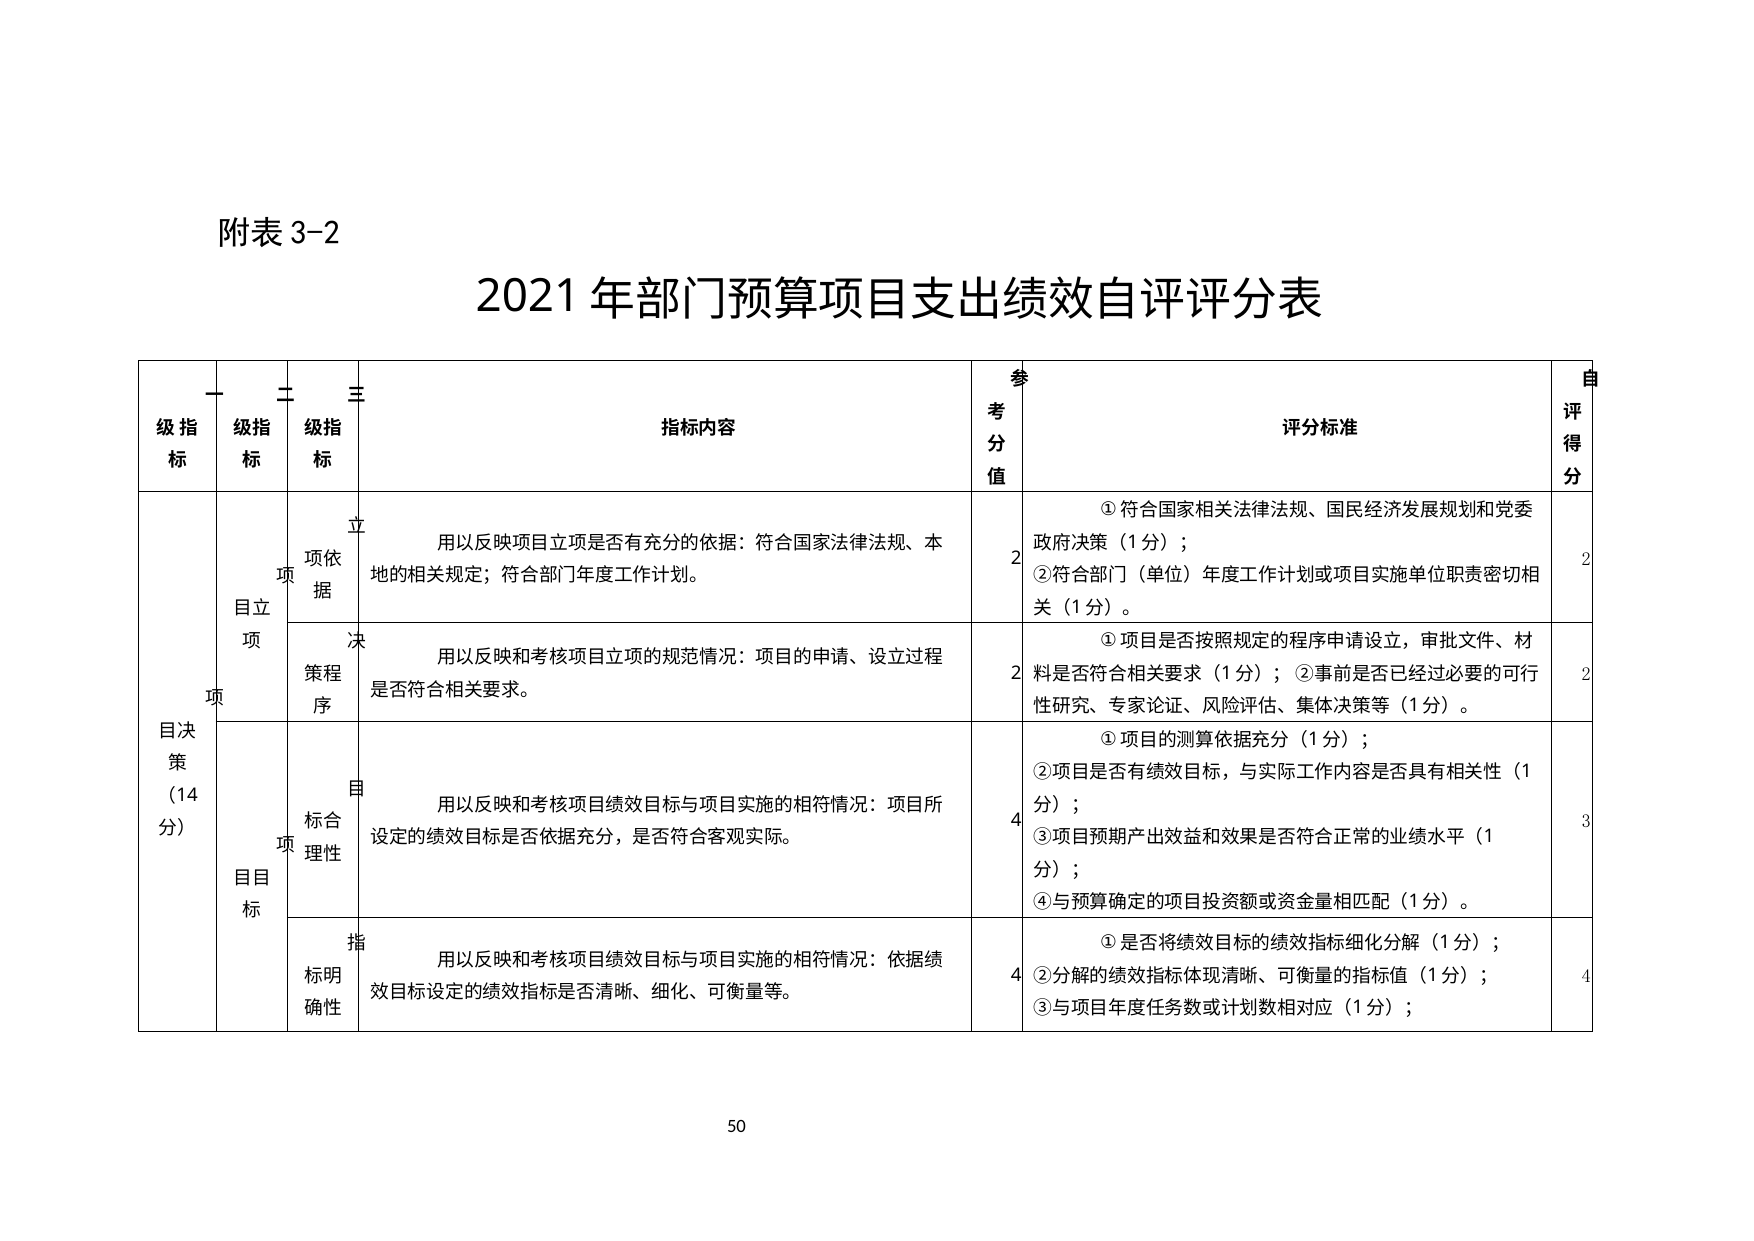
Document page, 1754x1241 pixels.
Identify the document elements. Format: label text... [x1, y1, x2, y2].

table_cell 决策程序 [288, 623, 358, 721]
table_cell 二级指标 [217, 361, 287, 491]
table_cell 项目立项 [217, 492, 287, 721]
table_cell 立项依据 [288, 492, 358, 622]
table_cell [359, 918, 971, 1031]
table_cell 项目决策（14分） [139, 492, 216, 1031]
table_cell 2 [972, 623, 1022, 721]
table_cell 2021年部门预算项目支出绩效自评评分表 [139, 263, 1593, 360]
table_cell 用以反映和考核项目绩效目标与项目实施的相符情况：项目所设定的绩效目标是否依据充分，是否符合客观实际。 [359, 722, 971, 917]
table_cell 指标明确性 [288, 918, 358, 1031]
table_cell 自评得分 [1552, 361, 1592, 491]
table_header 附表3-2 [139, 198, 1593, 263]
table_cell ①项目的测算依据充分（1分）； ②项目是否有绩效目标，与实际工作内容是否具有相关性（1分）； ③项目预期产出效益和效果是否符合正常的业绩水平（1分）； ④与预算确定的项目投资额或资金量相匹配（1分）。 [1023, 722, 1551, 917]
table_cell 用以反映和考核项目立项的规范情况：项目的申请、设立过程是否符合相关要求。 [359, 623, 971, 721]
table_cell 参考分值 [972, 361, 1022, 491]
table_cell 2 [972, 492, 1022, 622]
table_cell 4 [972, 918, 1022, 1031]
table_cell 用以反映项目立项是否有充分的依据：符合国家法律法规、本地的相关规定；符合部门年度工作计划。 [359, 492, 971, 622]
table_cell 2 [1552, 623, 1592, 721]
table_cell 目标合理性 [288, 722, 358, 917]
table_cell 4 [1552, 918, 1592, 1031]
table_cell 指标内容 [359, 361, 971, 491]
table_cell 项目目标 [217, 722, 287, 1031]
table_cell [1023, 918, 1551, 1031]
table_cell ①符合国家相关法律法规、国民经济发展规划和党委政府决策（1分）； ②符合部门（单位）年度工作计划或项目实施单位职责密切相关（1分）。 [1023, 492, 1551, 622]
table_cell 三级指标 [288, 361, 358, 491]
table_cell 3 [1552, 722, 1592, 917]
table_cell 4 [972, 722, 1022, 917]
table_cell 一级 指标 [139, 361, 216, 491]
table_cell 评分标准 [1023, 361, 1551, 491]
table_cell ①项目是否按照规定的程序申请设立，审批文件、材料是否符合相关要求（1分）； ②事前是否已经过必要的可行性研究、专家论证、风险评估、集体决策等（1分）。 [1023, 623, 1551, 721]
table_cell 2 [1552, 492, 1592, 622]
